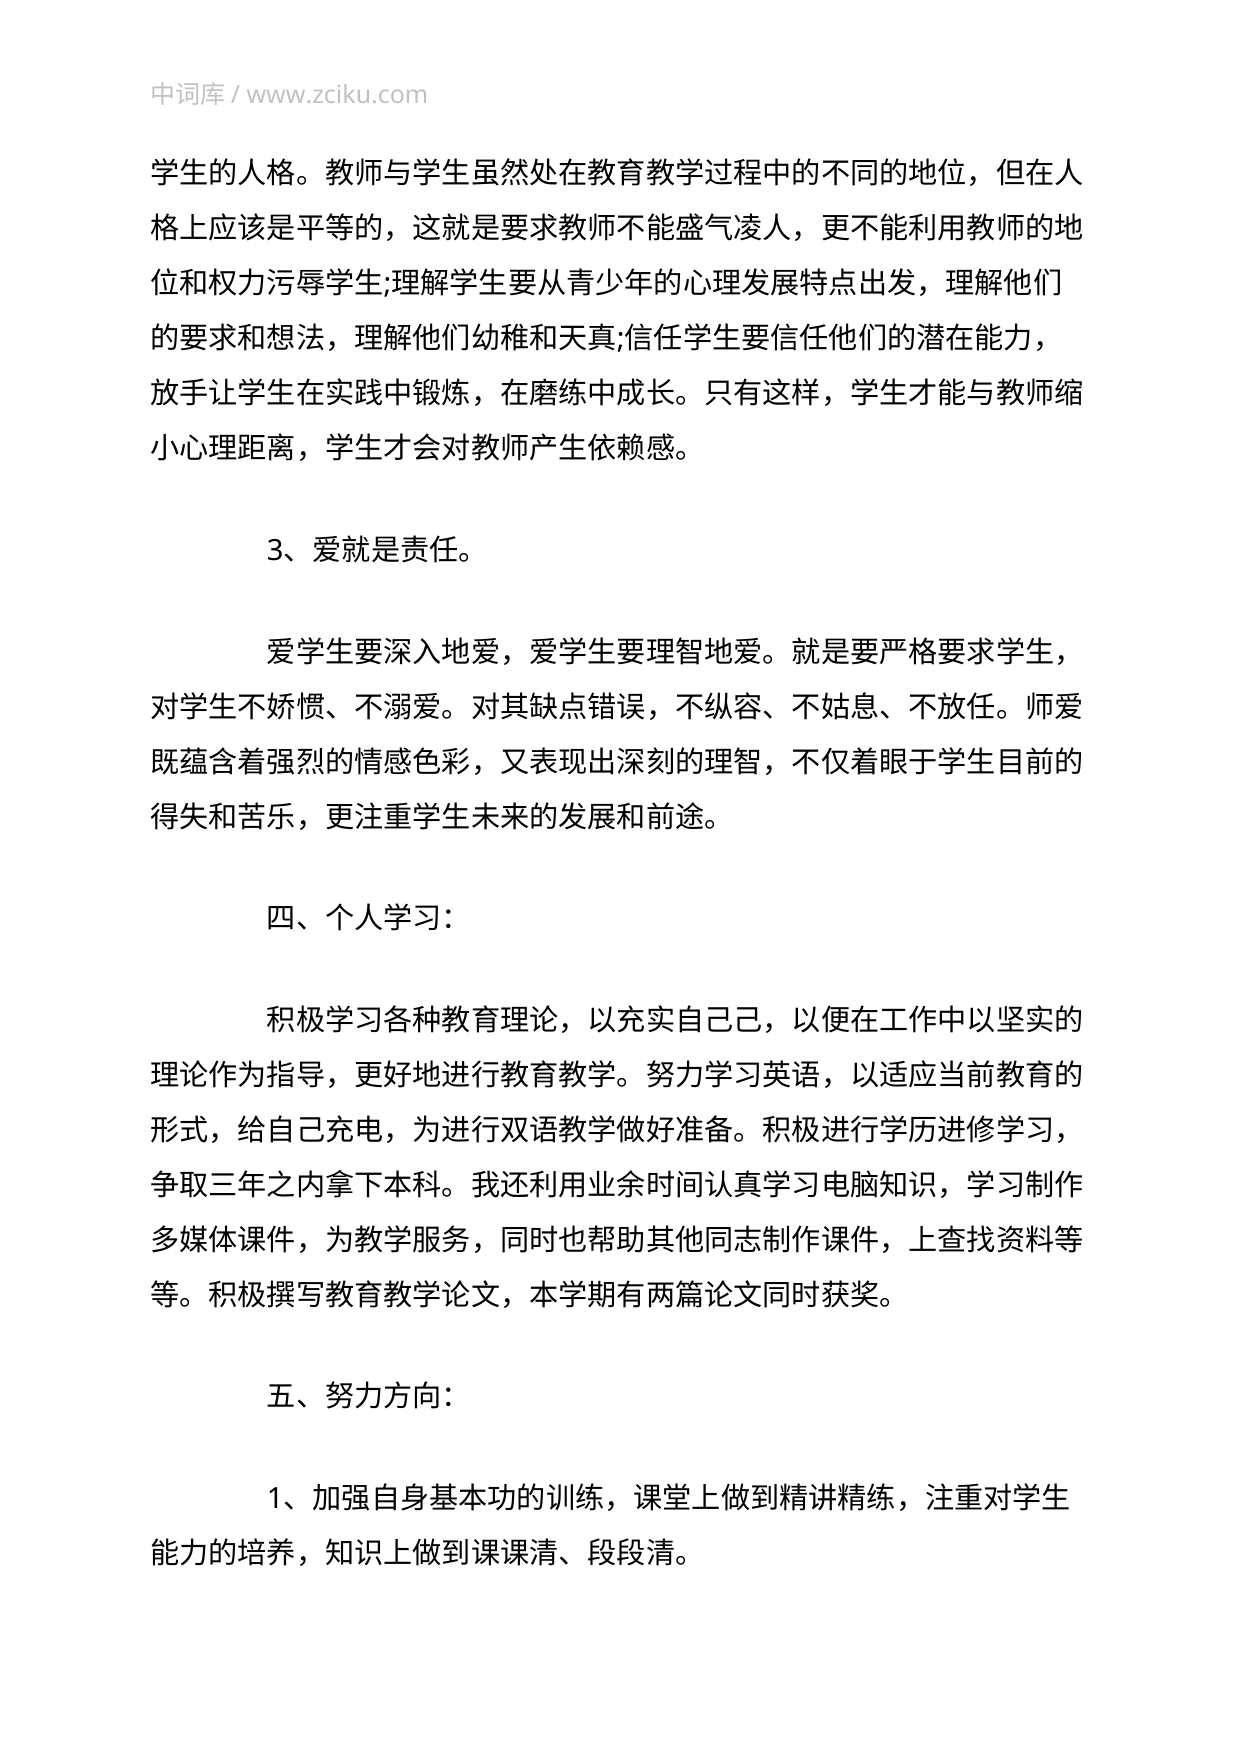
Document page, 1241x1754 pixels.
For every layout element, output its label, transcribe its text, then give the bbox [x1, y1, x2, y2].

text 3、爱就是责任。 [150, 526, 1090, 569]
text 五、努力方向： [150, 1373, 1090, 1415]
text 积极学习各种教育理论，以充实自己己，以便在工作中以坚实的理论作为指导，更好地进行教育教学。努力学习英语，以适应当前教育的形式，给自己充电，为进行双语教学做好准备。积极进行学历进修学习，争取三年之内拿下本科。我还利用业余时间认真学习电脑知识，学习制作多媒体课件，为教学服务，同时也帮助其他同志制作课件，上查找资料等等。积极撰写教育教学论文，本学期有两篇论文同时获奖。 [150, 997, 1090, 1313]
text 爱学生要深入地爱，爱学生要理智地爱。就是要严格要求学生，对学生不娇惯、不溺爱。对其缺点错误，不纵容、不姑息、不放任。师爱既蕴含着强烈的情感色彩，又表现出深刻的理智，不仅着眼于学生目前的得失和苦乐，更注重学生未来的发展和前途。 [150, 628, 1090, 835]
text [150, 150, 1090, 467]
text 四、个人学习： [150, 895, 1090, 937]
text 1、加强自身基本功的训练，课堂上做到精讲精练，注重对学生能力的培养，知识上做到课课清、段段清。 [150, 1475, 1090, 1572]
